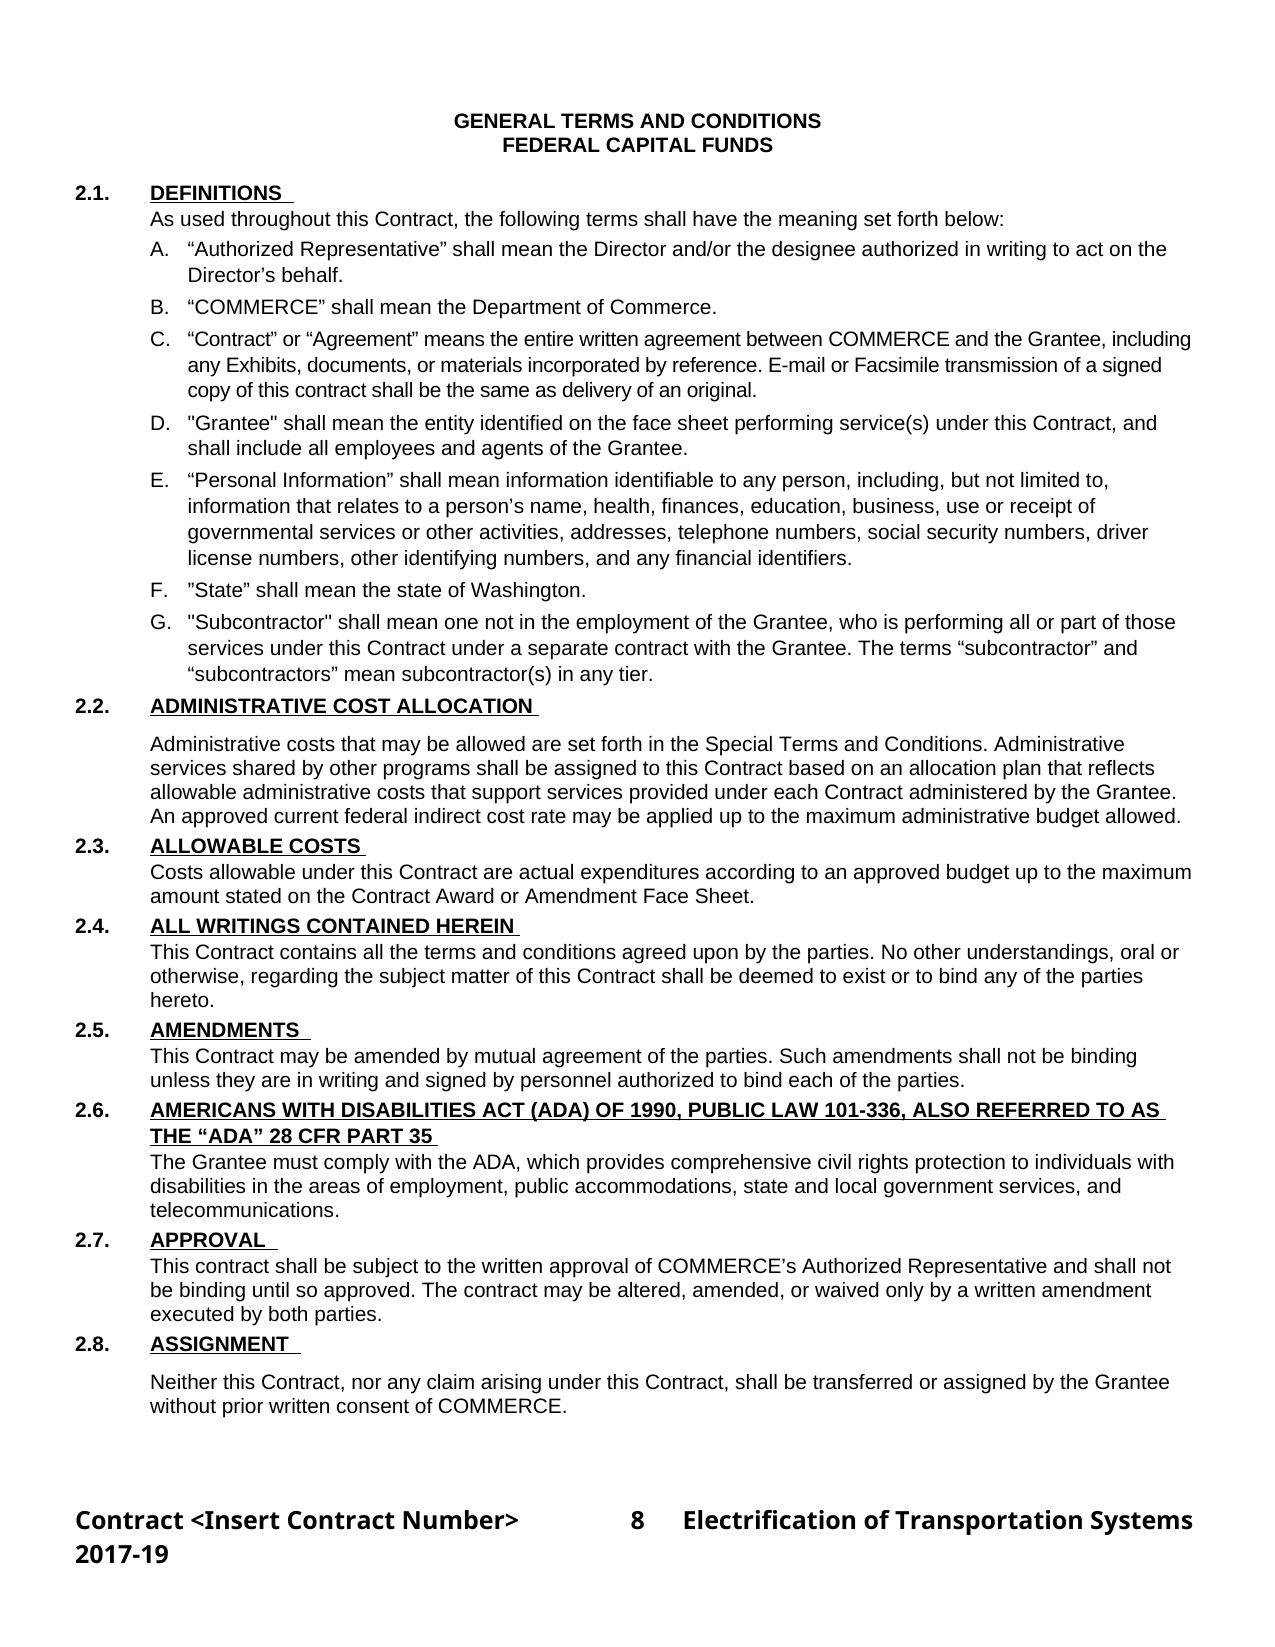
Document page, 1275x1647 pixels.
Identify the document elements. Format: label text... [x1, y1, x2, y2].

text As used throughout this Contract, the following terms shall have the meaning set forth below: [150, 206, 1200, 230]
text This Contract may be amended by mutual agreement of the parties. Such amendments shall not be binding unless they are in writing and signed by personnel authorized to bind each of the parties. [150, 1044, 1200, 1092]
list ALL WRITINGS CONTAINED HEREIN [75, 914, 1200, 938]
text This contract shall be subject to the written approval of COMMERCE’s Authorized Representative and shall not be binding until so approved. The contract may be altered, amended, or waived only by a written amendment executed by both parties. [150, 1254, 1200, 1326]
text Costs allowable under this Contract are actual expenditures according to an approved budget up to the maximum amount stated on the Contract Award or Amendment Face Sheet. [150, 860, 1200, 908]
list ”State” shall mean the state of Washington. [150, 578, 1200, 602]
list ALLOWABLE COSTS [75, 834, 1200, 858]
list APPROVAL [75, 1228, 1200, 1252]
list AMENDMENTS [75, 1018, 1200, 1042]
list "Subcontractor" shall mean one not in the employment of the Grantee, who is performing all or part of those services under this Contract under a separate contract with the Grantee. The terms “subcontractor” and “subcontractors” mean subcontractor(s) in any tier. [150, 610, 1200, 686]
list AMERICANS WITH DISABILITIES ACT (ADA) OF 1990, PUBLIC LAW 101-336, also referred to as the “ADA” 28 CFR Part 35 [75, 1098, 1200, 1148]
list ASSIGNMENT [75, 1332, 1200, 1356]
list “Contract” or “Agreement” means the entire written agreement between COMMERCE and the Grantee, including any Exhibits, documents, or materials incorporated by reference. E-mail or Facsimile transmission of a signed copy of this contract shall be the same as delivery of an original. [150, 327, 1200, 402]
list “Authorized Representative” shall mean the Director and/or the designee authorized in writing to act on the Director’s behalf. [150, 237, 1200, 286]
text Neither this Contract, nor any claim arising under this Contract, shall be transferred or assigned by the Grantee without prior written consent of COMMERCE. [150, 1370, 1200, 1418]
list “Personal Information” shall mean information identifiable to any person, including, but not limited to, information that relates to a person’s name, health, finances, education, business, use or receipt of governmental services or other activities, addresses, telephone numbers, social security numbers, driver license numbers, other identifying numbers, and any financial identifiers. [150, 468, 1200, 570]
list DEFINITIONS [75, 181, 1200, 204]
list "Grantee" shall mean the entity identified on the face sheet performing service(s) under this Contract, and shall include all employees and agents of the Grantee. [150, 410, 1200, 460]
list “COMMERCE” shall mean the Department of Commerce. [150, 294, 1200, 318]
text Administrative costs that may be allowed are set forth in the Special Terms and Conditions. Administrative services shared by other programs shall be assigned to this Contract based on an allocation plan that reflects allowable administrative costs that support services provided under each Contract administered by the Grantee. An approved current federal indirect cost rate may be applied up to the maximum administrative budget allowed. [150, 732, 1200, 828]
text GENERAL TERMS AND CONDITIONS [75, 109, 1200, 133]
text This Contract contains all the terms and conditions agreed upon by the parties. No other understandings, oral or otherwise, regarding the subject matter of this Contract shall be deemed to exist or to bind any of the parties hereto. [150, 940, 1200, 1012]
list ADMINISTRATIVE COST ALLOCATION [75, 694, 1200, 718]
text FEDERAL CAPITAL FUNDS [75, 133, 1200, 157]
text The Grantee must comply with the ADA, which provides comprehensive civil rights protection to individuals with disabilities in the areas of employment, public accommodations, state and local government services, and telecommunications. [150, 1150, 1200, 1222]
